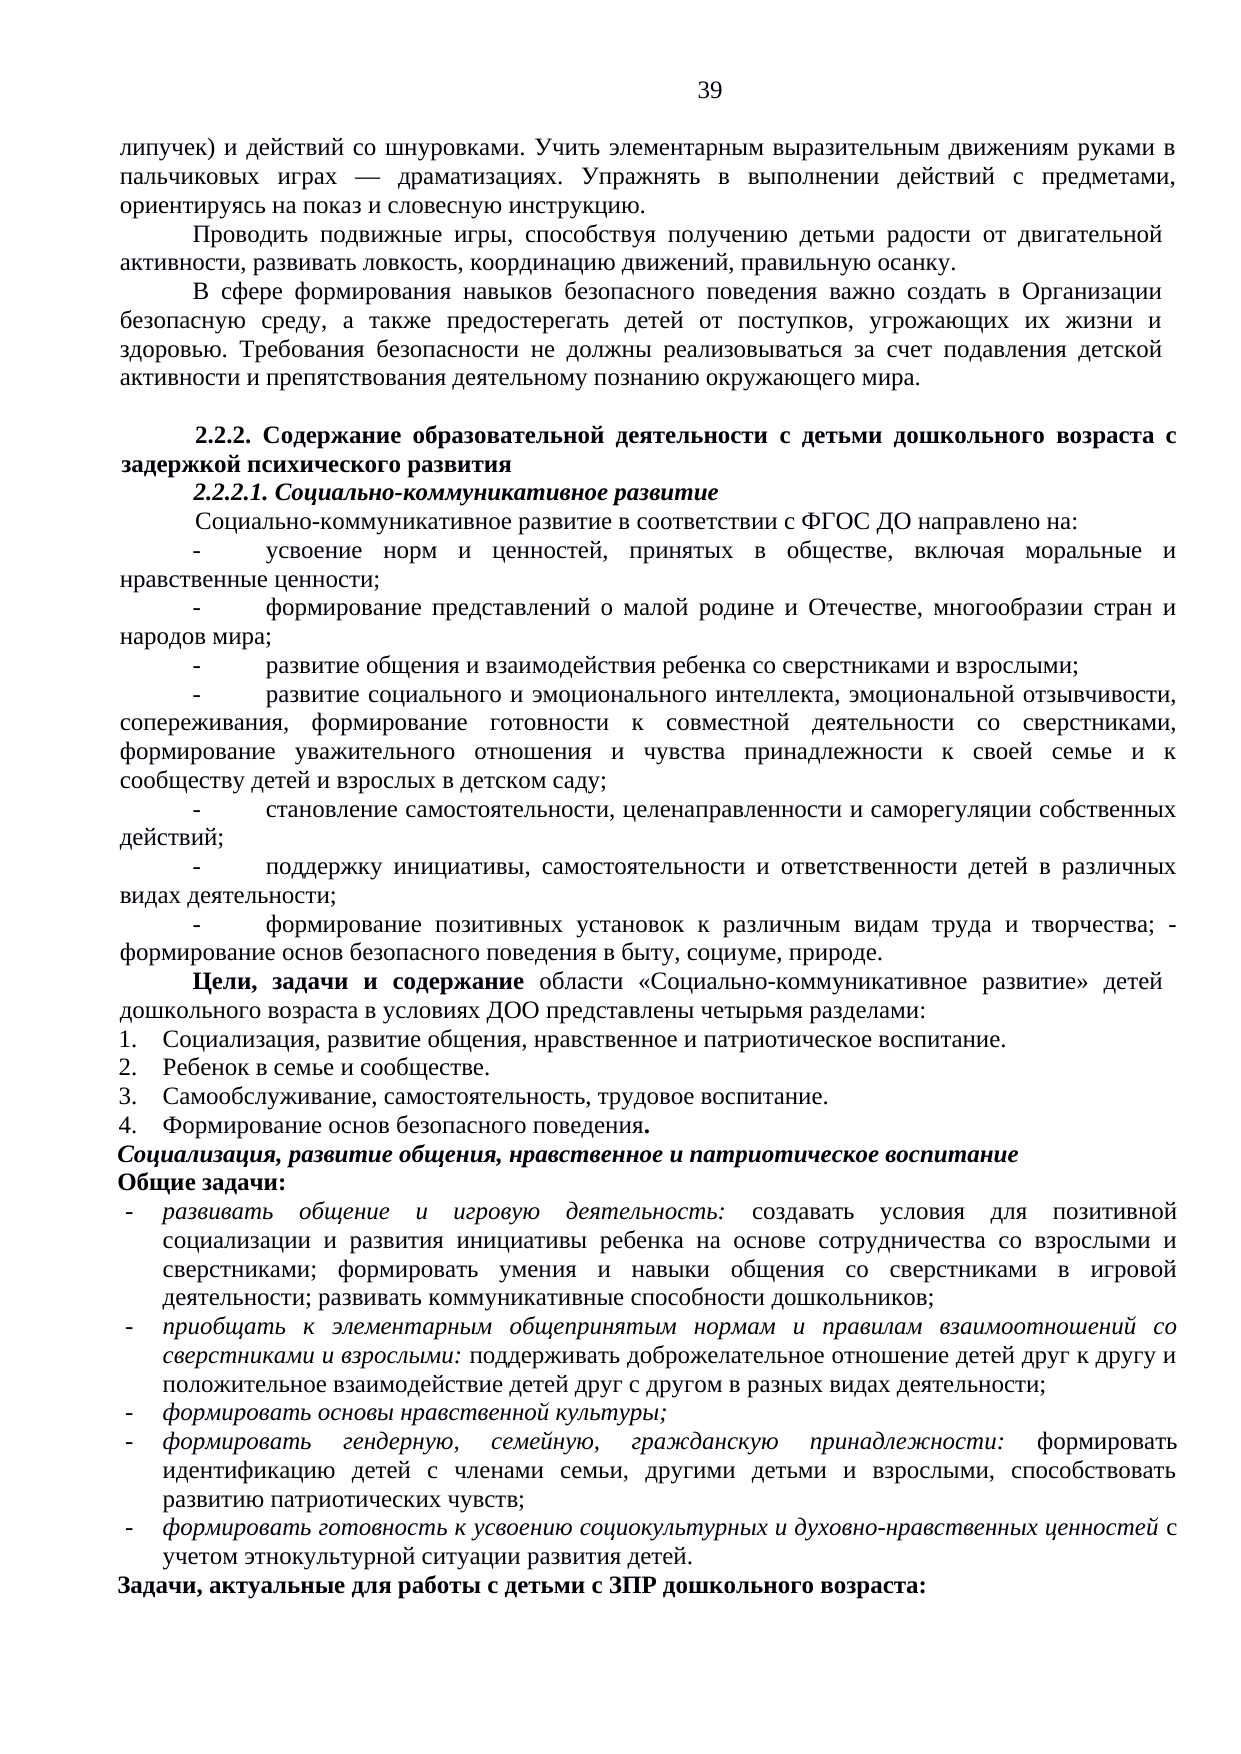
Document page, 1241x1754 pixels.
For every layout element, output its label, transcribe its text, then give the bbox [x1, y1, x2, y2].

text Цели, задачи и содержание области «Социально-коммуникативное развитие» детей дошкольного возраста в условиях ДОО представлены четырьмя разделами: [119, 966, 1163, 1024]
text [119, 132, 1177, 219]
list формировать гендерную, семейную, гражданскую принадлежности: формировать идентификацию детей с членами семьи, другими детьми и взрослыми, способствовать развитию патриотических чувств; [125, 1426, 1177, 1512]
list формирование позитивных установок к различным видам труда и творчества; - формирование основ безопасного поведения в быту, социуме, природе. [119, 909, 1177, 966]
list Социализация, развитие общения, нравственное и патриотическое воспитание. [118, 1024, 1177, 1052]
subtitle 2.2.2.1. Социально-коммуникативное развитие [193, 477, 1177, 506]
list развивать общение и игровую деятельность: создавать условия для позитивной социализации и развития инициативы ребенка на основе сотрудничества со взрослыми и сверстниками; формировать умения и навыки общения со сверстниками в игровой деятельности; развивать коммуникативные способности дошкольников; [125, 1196, 1177, 1311]
list развитие общения и взаимодействия ребенка со сверстниками и взрослыми; [119, 650, 1177, 679]
list Самообслуживание, самостоятельность, трудовое воспитание. [118, 1081, 1177, 1110]
text Проводить подвижные игры, способствуя получению детьми радости от двигательной активности, развивать ловкость, координацию движений, правильную осанку. [119, 219, 1163, 276]
list поддержку инициативы, самостоятельности и ответственности детей в различных видах деятельности; [119, 851, 1177, 909]
text Общие задачи: [117, 1167, 1179, 1196]
list формирование представлений о малой родине и Отечестве, многообразии стран и народов мира; [119, 592, 1177, 650]
list становление самостоятельности, целенаправленности и саморегуляции собственных действий; [119, 794, 1177, 851]
list усвоение норм и ценностей, принятых в обществе, включая моральные и нравственные ценности; [119, 535, 1177, 592]
list Формирование основ безопасного поведения. [118, 1110, 1177, 1139]
subtitle 2.2.2. Содержание образовательной деятельности с детьми дошкольного возраста с задержкой психического развития [121, 420, 1177, 477]
list приобщать к элементарным общепринятым нормам и правилам взаимоотношений со сверстниками и взрослыми: поддерживать доброжелательное отношение детей друг к другу и положительное взаимодействие детей друг с другом в разных видах деятельности; [125, 1311, 1177, 1397]
list формировать основы нравственной культуры; [125, 1397, 1177, 1426]
list развитие социального и эмоционального интеллекта, эмоциональной отзывчивости, сопереживания, формирование готовности к совместной деятельности со сверстниками, формирование уважительного отношения и чувства принадлежности к своей семье и к сообществу детей и взрослых в детском саду; [119, 679, 1177, 794]
list Ребенок в семье и сообществе. [118, 1052, 1177, 1081]
text В сфере формирования навыков безопасного поведения важно создать в Организации безопасную среду, а также предостерегать детей от поступков, угрожающих их жизни и здоровью. Требования безопасности не должны реализовываться за счет подавления детской активности и препятствования деятельному познанию окружающего мира. [119, 276, 1163, 391]
text Социально-коммуникативное развитие в соответствии с ФГОС ДО направлено на: [195, 506, 1177, 535]
text Социализация, развитие общения, нравственное и патриотическое воспитание [117, 1139, 1179, 1167]
list формировать готовность к усвоению социокультурных и духовно-нравственных ценностей с учетом этнокультурной ситуации развития детей. [125, 1512, 1177, 1570]
text Задачи, актуальные для работы с детьми с ЗПР дошкольного возраста: [117, 1570, 1164, 1599]
